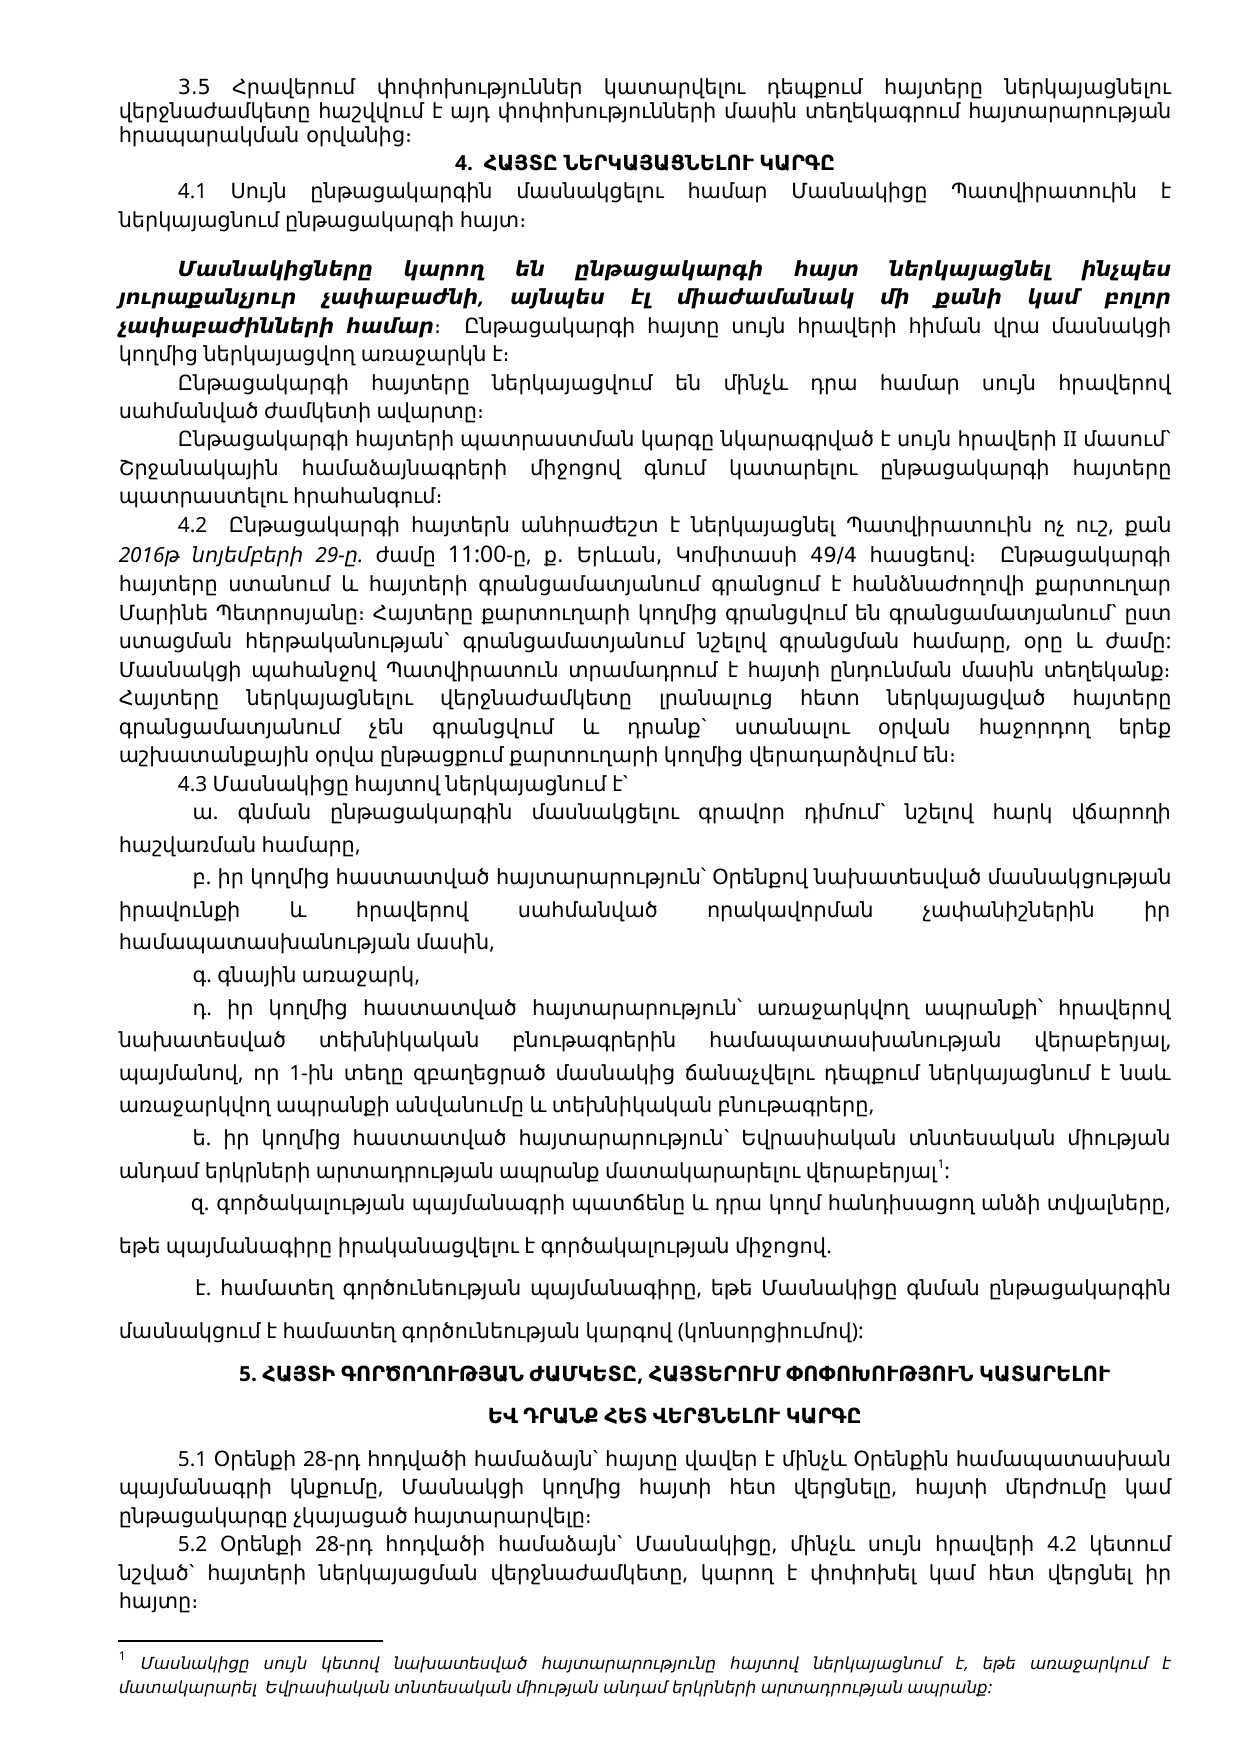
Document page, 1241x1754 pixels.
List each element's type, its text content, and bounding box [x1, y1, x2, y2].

text 5.2 Օրենքի 28-րդ հոդվածի համաձայն` Մասնակիցը, մինչև սույն հրավերի 4.2 կետում նշված` հայտերի ներկայացման վերջնաժամկետը, կարող է փոփոխել կամ հետ վերցնել իր հայտը։ [118, 1529, 1171, 1614]
text դ. իր կողմից հաստատված հայտարարություն՝ առաջարկվող ապրանքի՝ հրավերով նախատեսված տեխնիկական բնութագրերին համապատասխանության վերաբերյալ, պայմանով, որ 1-ին տեղը զբաղեցրած մասնակից ճանաչվելու դեպքում ներկայացնում է նաև առաջարկվող ապրանքի անվանումը և տեխնիկական բնութագրերը, [118, 993, 1171, 1119]
text ե. իր կողմից հաստատված հայտարարություն` Եվրասիական տնտեսական միության անդամ երկրների արտադրության ապրանք մատակարարելու վերաբերյալ: [118, 1123, 1171, 1184]
text ա. գնման ընթացակարգին մասնակցելու գրավոր դիմում` նշելով հարկ վճարողի հաշվառման համարը, [118, 797, 1171, 858]
text զ. գործակալության պայմանագրի պատճենը և դրա կողմ հանդիսացող անձի տվյալները, եթե պայմանագիրը իրականացվելու է գործակալության միջոցով. [118, 1188, 1171, 1259]
text Մասնակիցները կարող են ընթացակարգի հայտ ներկայացնել ինչպես յուրաքանչյուր չափաբաժնի, այնպես էլ միաժամանակ մի քանի կամ բոլոր չափաբաժինների համար։ Ընթացակարգի հայտը սույն հրավերի հիման վրա մասնակցի կողմից ներկայացվող առաջարկն է։ [118, 254, 1171, 368]
text Ընթացակարգի հայտերը ներկայացվում են մինչև դրա համար սույն հրավերով սահմանված ժամկետի ավարտը։ [118, 368, 1171, 424]
text ԵՎ ԴՐԱՆՔ ՀԵՏ ՎԵՐՑՆԵԼՈՒ ԿԱՐԳԸ [118, 1401, 1171, 1430]
text 4.1 Սույն ընթացակարգին մասնակցելու համար Մասնակիցը Պատվիրատուին է ներկայացնում ընթացակարգի հայտ։ [118, 176, 1171, 233]
text է. համատեղ գործունեության պայմանագիրը, եթե Մասնակիցը գնման ընթացակարգին մասնակցում է համատեղ գործունեության կարգով (կոնսորցիումով): [118, 1273, 1171, 1344]
text 5.1 Օրենքի 28-րդ հոդվածի համաձայն` հայտը վավեր է մինչև Օրենքին համապատասխան պայմանագրի կնքումը, Մասնակցի կողմից հայտի հետ վերցնելը, հայտի մերժումը կամ ընթացակարգը չկայացած հայտարարվելը։ [118, 1444, 1171, 1529]
text 4.2 Ընթացակարգի հայտերն անհրաժեշտ է ներկայացնել Պատվիրատուին ոչ ուշ, քան 2016թ նոյեմբերի 29-ը. ժամը 11:00-ը, ք. Երևան, Կոմիտասի 49/4 հասցեով։ Ընթացակարգի հայտերը ստանում և հայտերի գրանցամատյանում գրանցում է հանձնաժողովի քարտուղար Մարինե Պետրոսյանը։ Հայտերը քարտուղարի կողմից գրանցվում են գրանցամատյանում` ըստ ստացման հերթականության` գրանցամատյանում նշելով գրանցման համարը, օրը և ժամը: Մասնակցի պահանջով Պատվիրատուն տրամադրում է հայտի ընդունման մասին տեղեկանք։ Հայտերը ներկայացնելու վերջնաժամկետը լրանալուց հետո ներկայացված հայտերը գրանցամատյանում չեն գրանցվում և դրանք` ստանալու օրվան հաջորդող երեք աշխատանքային օրվա ընթացքում քարտուղարի կողմից վերադարձվում են։ [118, 510, 1171, 769]
text 4.3 Մասնակիցը հայտով ներկայացնում է` [118, 769, 1171, 797]
text 5. ՀԱՅՏԻ ԳՈՐԾՈՂՈՒԹՅԱՆ ԺԱՄԿԵՏԸ, ՀԱՅՏԵՐՈՒՄ ՓՈՓՈԽՈՒԹՅՈՒՆ ԿԱՏԱՐԵԼՈՒ [118, 1359, 1171, 1387]
text 3.5 Հրավերում փոփոխություններ կատարվելու դեպքում հայտերը ներկայացնելու վերջնաժամկետը հաշվվում է այդ փոփոխությունների մասին տեղեկագրում հայտարարության հրապարակման օրվանից։ [118, 75, 1171, 148]
text 4. ՀԱՅՏԸ ՆԵՐԿԱՅԱՑՆԵԼՈՒ ԿԱՐԳԸ [118, 148, 1171, 176]
text գ. գնային առաջարկ, [118, 960, 1171, 988]
text Ընթացակարգի հայտերի պատրաստման կարգը նկարագրված է սույն հրավերի II մասում` Շրջանակային համաձայնագրերի միջոցով գնում կատարելու ընթացակարգի հայտերը պատրաստելու հրահանգում։ [118, 424, 1171, 510]
text բ. իր կողմից հաստատված հայտարարություն՝ Օրենքով նախատեսված մասնակցության իրավունքի և հրավերով սահմանված որակավորման չափանիշներին իր համապատասխանության մասին, [118, 862, 1171, 956]
